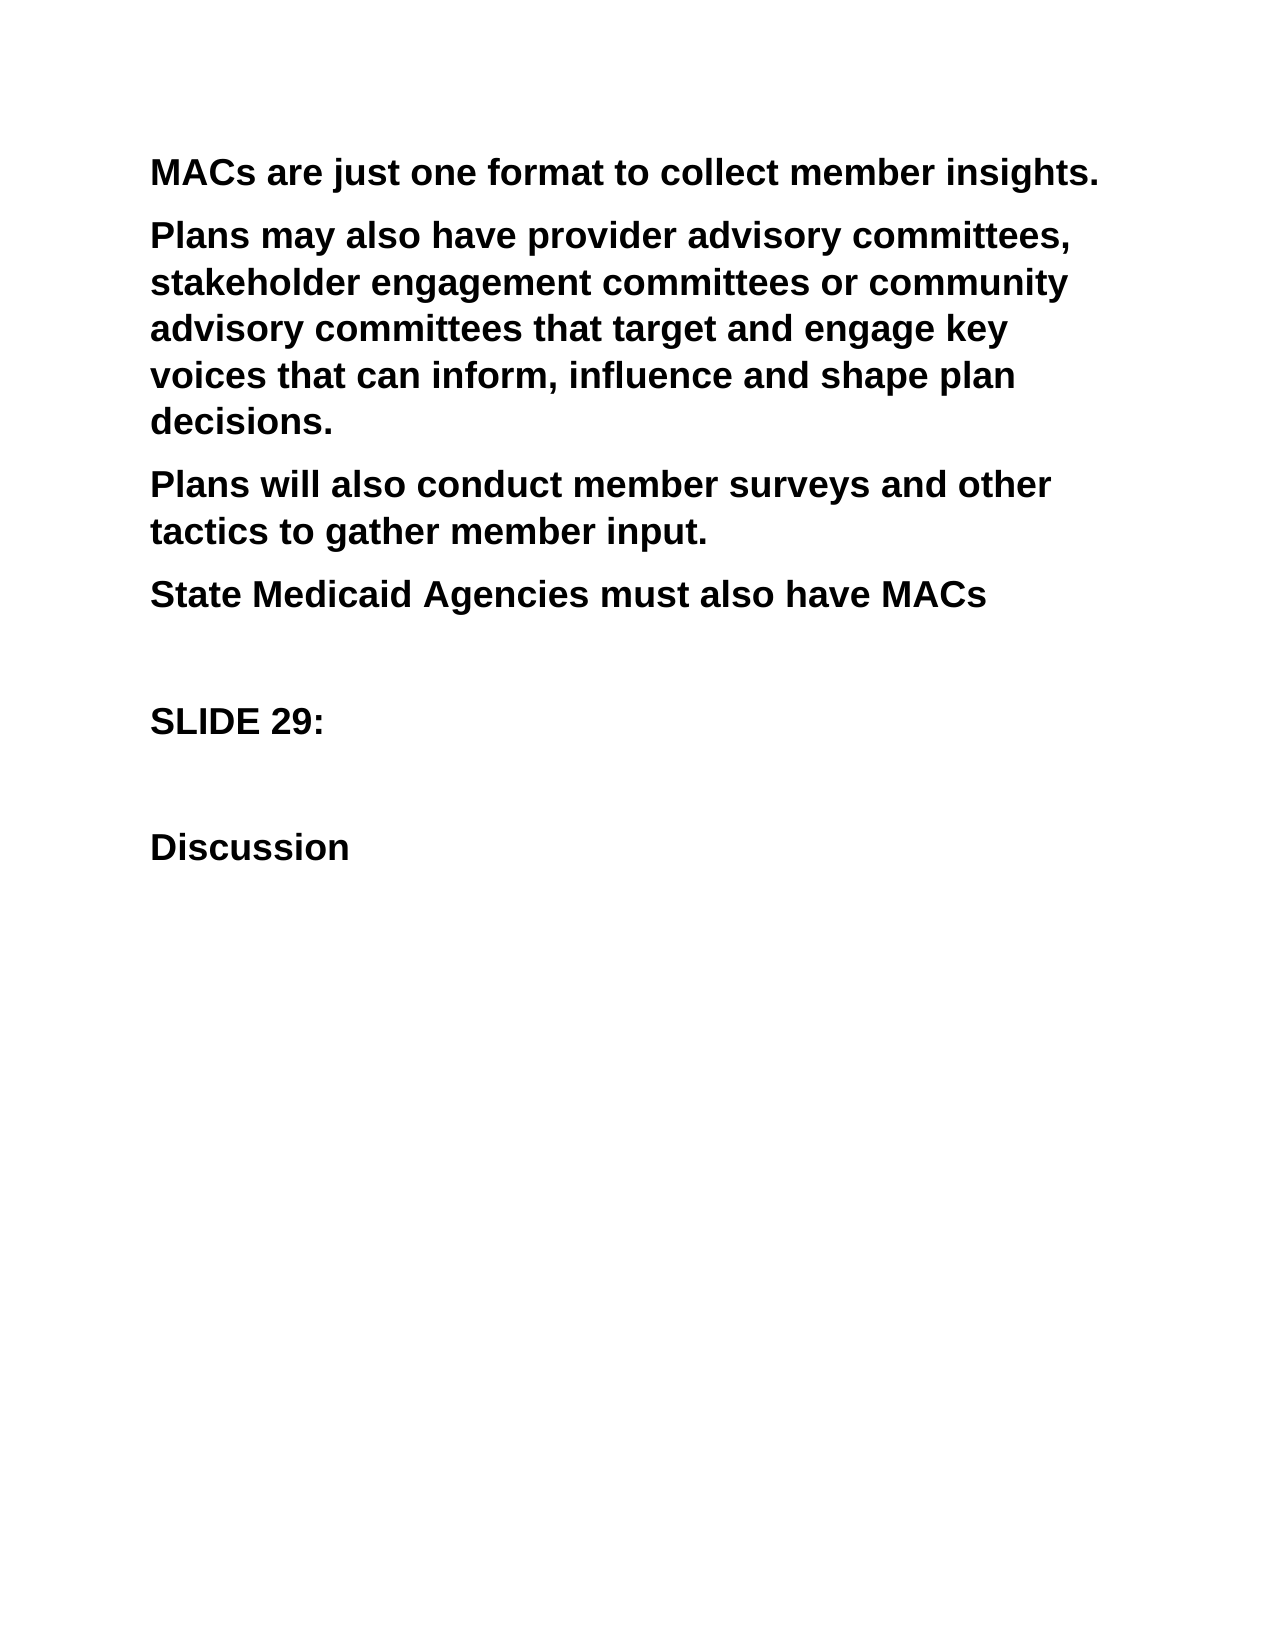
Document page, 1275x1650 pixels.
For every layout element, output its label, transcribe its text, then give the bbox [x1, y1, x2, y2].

text State Medicaid Agencies must also have MACs [150, 572, 1125, 616]
text SLIDE 29: [150, 699, 1125, 742]
text Plans will also conduct member surveys and other tactics to gather member input. [150, 463, 1125, 552]
text Plans may also have provider advisory committees, stakeholder engagement committees or community advisory committees that target and engage key voices that can inform, influence and shape plan decisions. [150, 213, 1125, 443]
text MACs are just one format to collect member insights. [150, 150, 1125, 193]
text Discussion [150, 825, 1125, 868]
